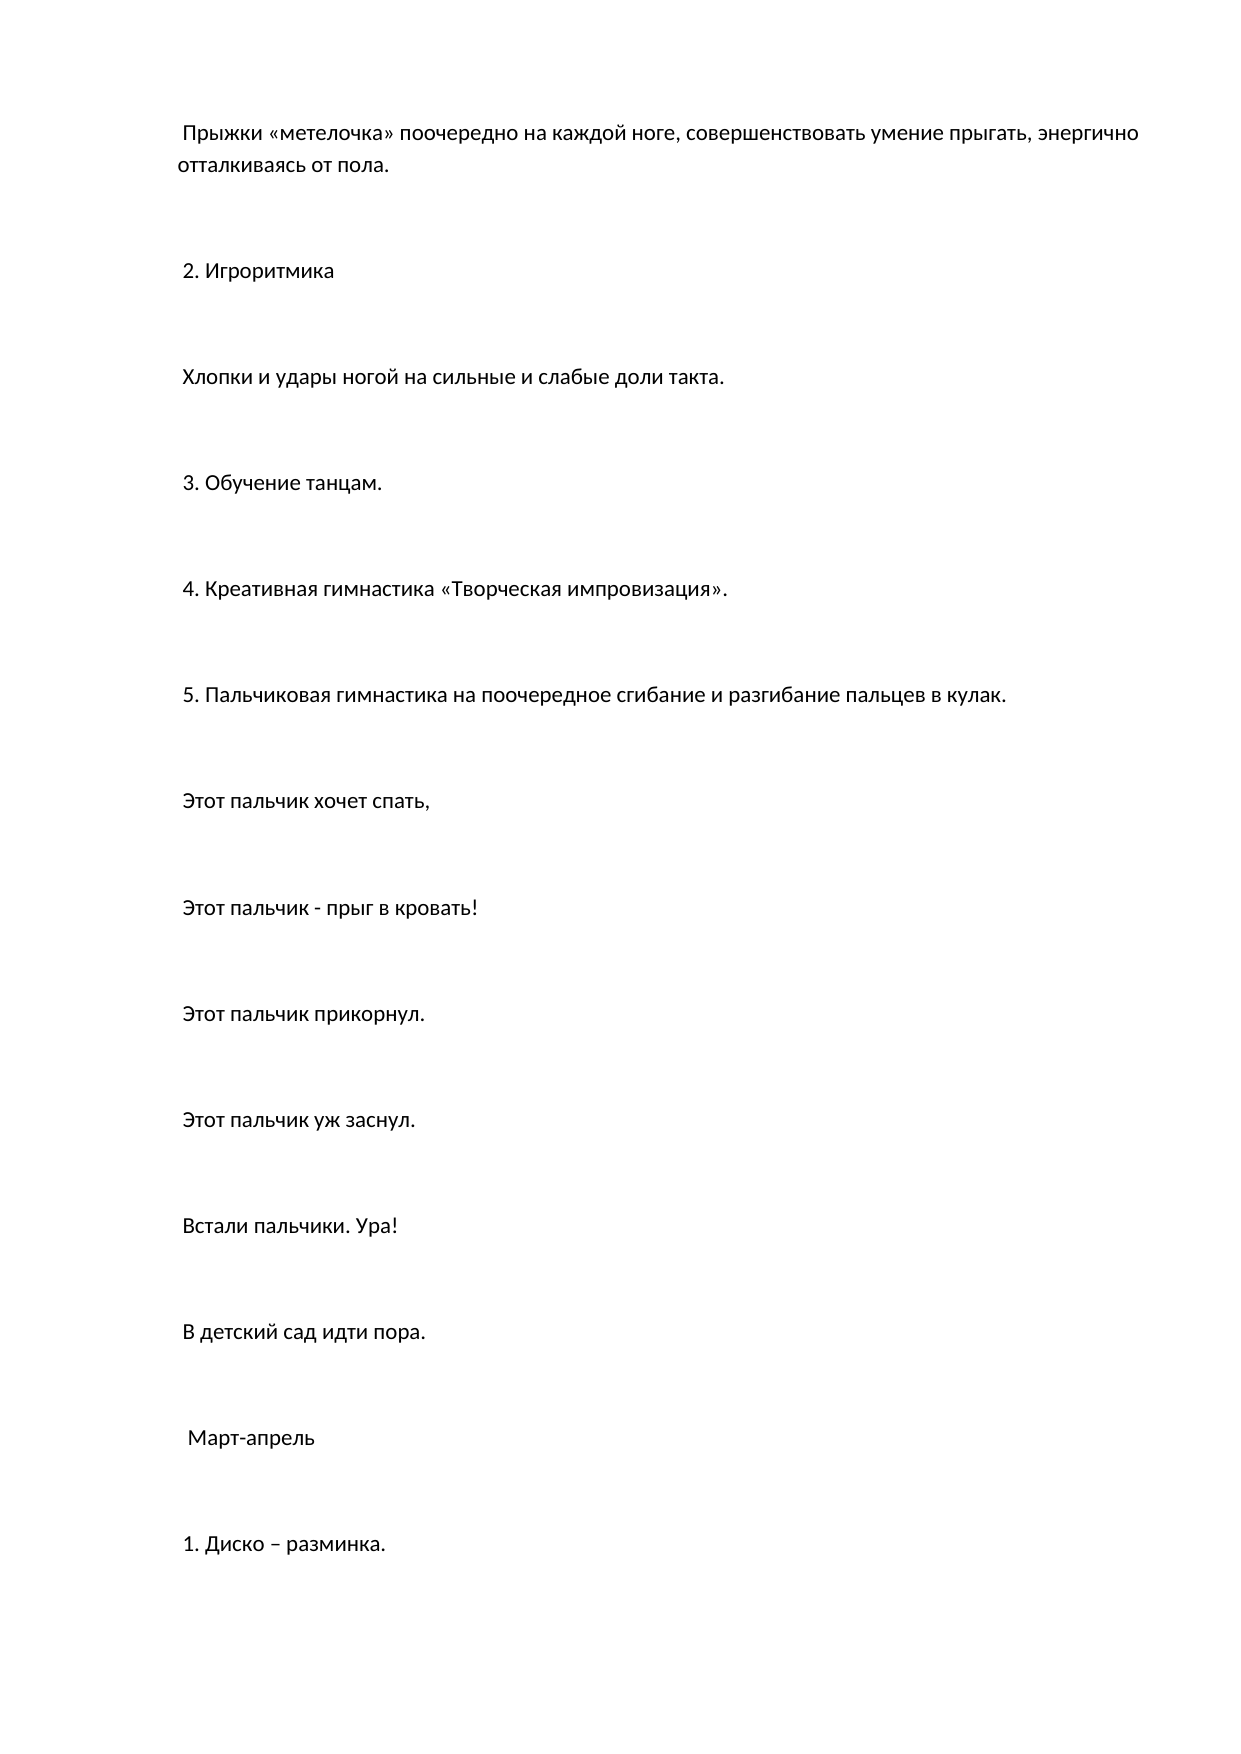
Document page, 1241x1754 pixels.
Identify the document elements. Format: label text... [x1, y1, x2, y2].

text Прыжки «метелочка» поочередно на каждой ноге, совершенствовать умение прыгать, энергично отталкиваясь от пола. [177, 118, 1152, 178]
text Март-апрель [177, 1423, 1152, 1451]
text В детский сад идти пора. [177, 1317, 1152, 1345]
text Хлопки и удары ногой на сильные и слабые доли такта. [177, 362, 1152, 390]
text Этот пальчик уж заснул. [177, 1105, 1152, 1133]
text 2. Игроритмика [177, 256, 1152, 284]
text Этот пальчик прикорнул. [177, 999, 1152, 1027]
text 5. Пальчиковая гимнастика на поочередное сгибание и разгибание пальцев в кулак. [177, 681, 1152, 708]
text Этот пальчик хочет спать, [177, 787, 1152, 814]
text 3. Обучение танцам. [177, 468, 1152, 496]
text Этот пальчик - прыг в кровать! [177, 893, 1152, 921]
text Встали пальчики. Ура! [177, 1211, 1152, 1239]
text 1. Диско – разминка. [177, 1529, 1152, 1557]
text 4. Креативная гимнастика «Творческая импровизация». [177, 574, 1152, 602]
